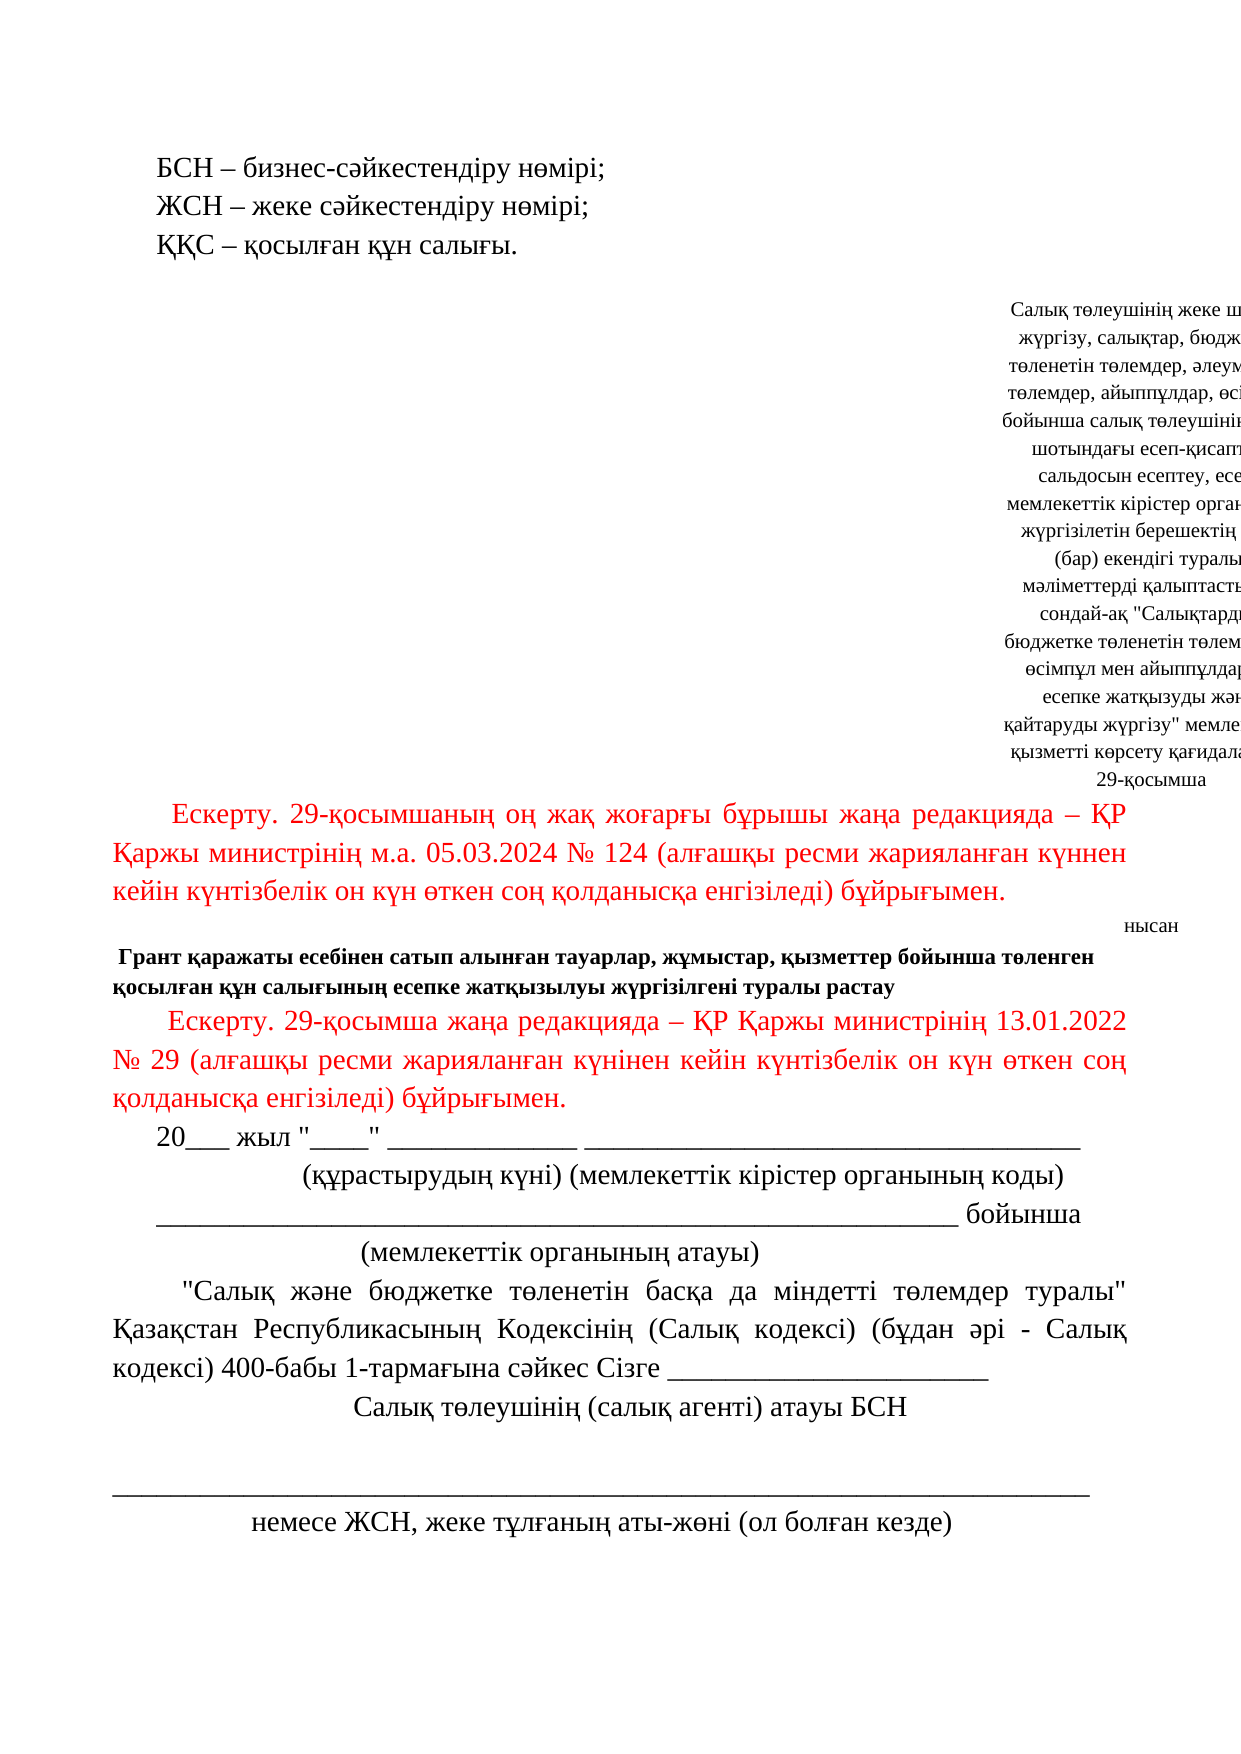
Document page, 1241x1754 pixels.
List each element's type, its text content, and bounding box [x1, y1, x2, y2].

text Грант қаражаты есебінен сатып алынған тауарлар, жұмыстар, қызметтер бойынша төленген қосылған құн салығының есепке жатқызылуы жүргізілгені туралы растау [112, 943, 1128, 999]
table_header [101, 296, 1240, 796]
text ҚҚС – қосылған құн салығы. [112, 227, 1128, 261]
text ЖСН – жеке сәйкестендіру нөмірі; [112, 188, 1128, 222]
text ___________________________________________________________________ [112, 1427, 1128, 1499]
text (мемлекеттік органының атауы) [112, 1234, 1128, 1268]
text Салық төлеушінің (салық агенті) атауы БСН [112, 1389, 1128, 1422]
text "Салық және бюджетке төленетін басқа да міндетті төлемдер туралы" Қазақстан Республикасының Кодексінің (Салық кодексі) (бұдан әрі - Салық кодексі) 400-бабы 1-тармағына сәйкес Сізге ______________________ [112, 1273, 1128, 1384]
text Ескерту. 29-қосымша жаңа редакцияда – ҚР Қаржы министрінің 13.01.2022 № 29 (алғашқы ресми жарияланған күнінен кейін күнтізбелік он күн өткен соң қолданысқа енгізіледі) бұйрығымен. [112, 1003, 1128, 1114]
text (құрастырудың күні) (мемлекеттік кірістер органының коды) [112, 1157, 1128, 1191]
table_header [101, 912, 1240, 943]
text БСН – бизнес-сәйкестендіру нөмірі; [112, 150, 1128, 183]
text 20___ жыл "____" _____________ __________________________________ [112, 1119, 1128, 1152]
text _______________________________________________________ бойынша [112, 1196, 1128, 1229]
text немесе ЖСН, жеке тұлғаның аты-жөні (ол болған кезде) [112, 1504, 1128, 1538]
text Ескерту. 29-қосымшаның оң жақ жоғарғы бұрышы жаңа редакцияда – ҚР Қаржы министрінің м.а. 05.03.2024 № 124 (алғашқы ресми жарияланған күннен кейін күнтізбелік он күн өткен соң қолданысқа енгізіледі) бұйрығымен. [112, 796, 1128, 907]
